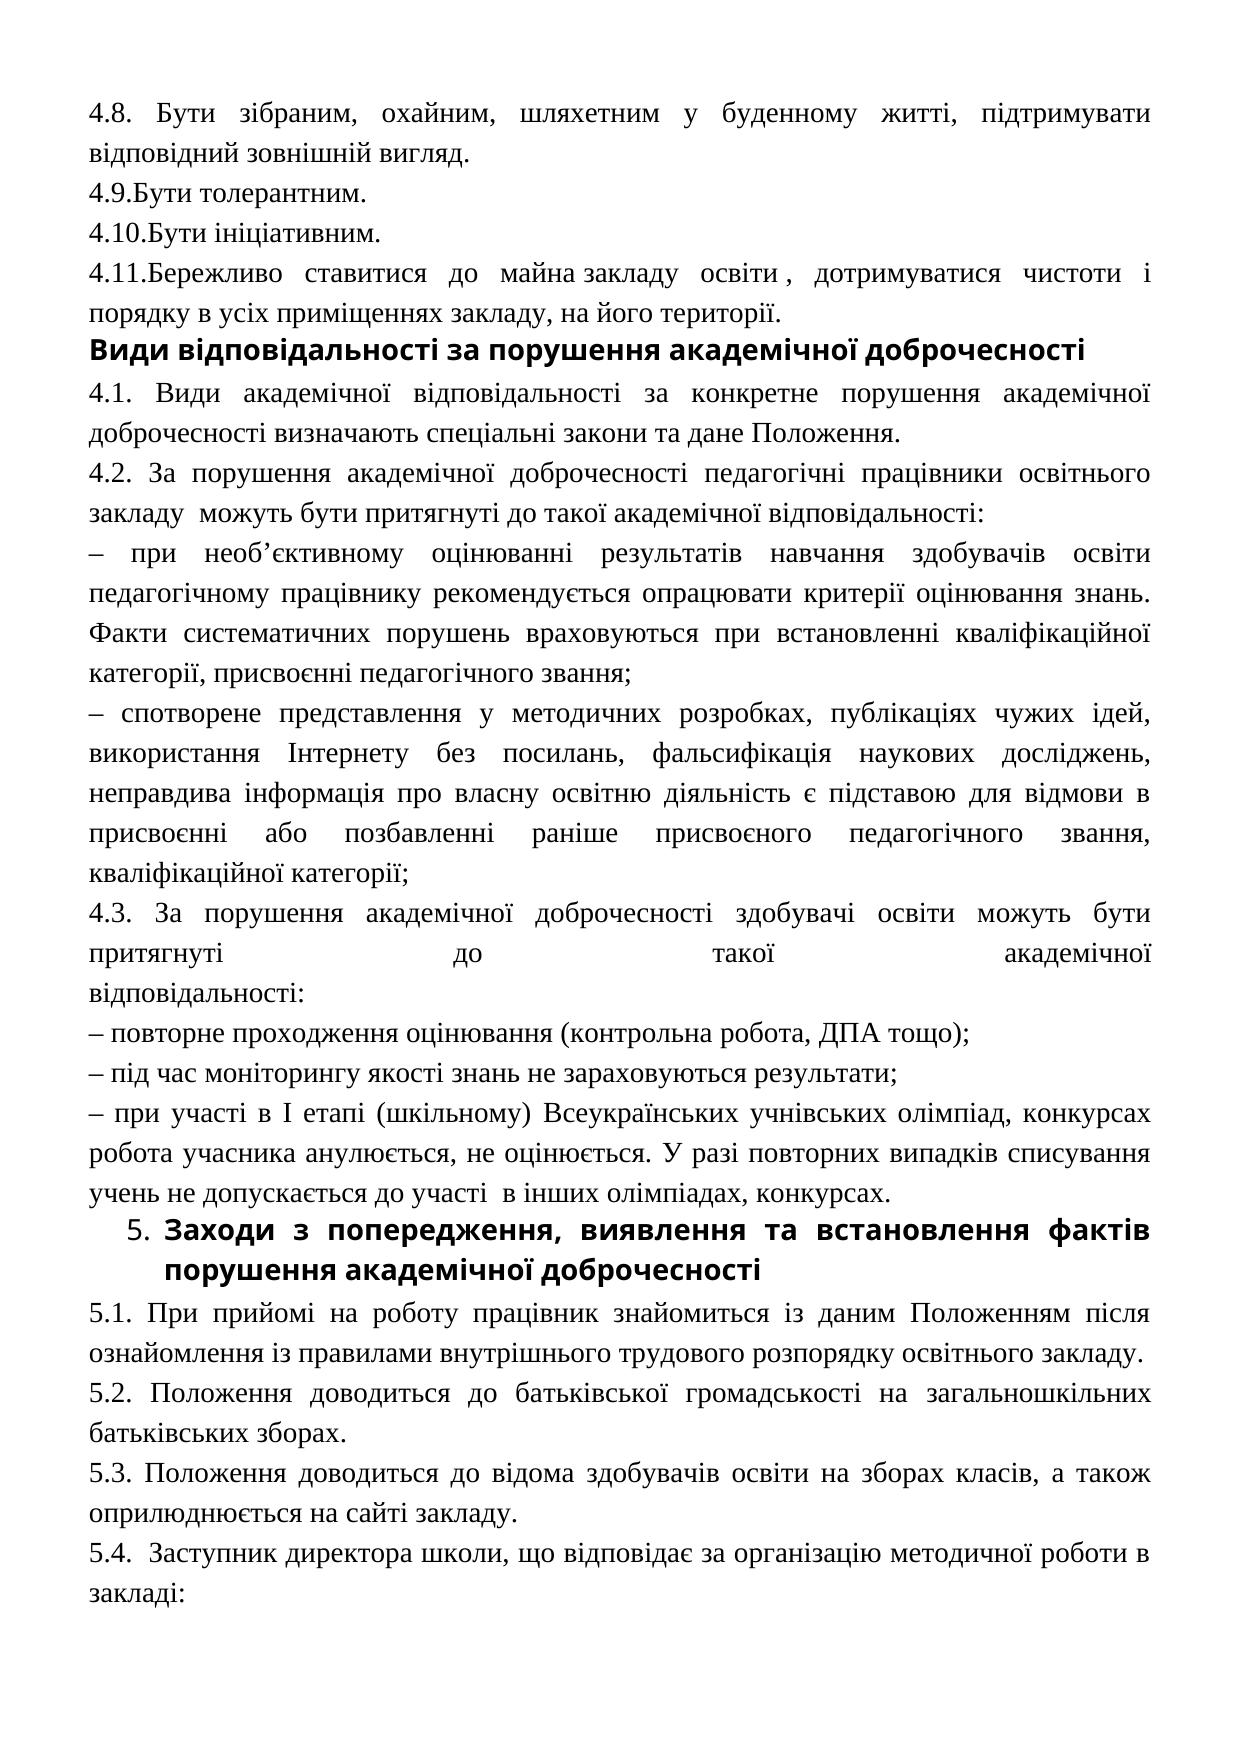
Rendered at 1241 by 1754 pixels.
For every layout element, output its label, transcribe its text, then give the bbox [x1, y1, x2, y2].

text Види відповідальності за порушення академічної доброчесності [89, 329, 1152, 369]
text – при участі в І етапі (шкільному) Всеукраїнських учнівських олімпіад, конкурсах робота учасника анулюється, не оцінюється. У разі повторних випадків списування учень не допускається до участі в інших олімпіадах, конкурсах. [89, 1089, 1152, 1209]
text 4.3. За порушення академічної доброчесності здобувачі освіти можуть бути притягнуті до такої академічної відповідальності: [89, 889, 1152, 1009]
text 4.8. Бути зібраним, охайним, шляхетним у буденному житті, підтримувати відповідний зовнішній вигляд. [89, 89, 1152, 169]
text 4.1. Види академічної відповідальності за конкретне порушення академічної доброчесності визначають спеціальні закони та дане Положення. [89, 369, 1152, 449]
text 4.10.Бути ініціативним. [89, 209, 1152, 249]
text 4.2. За порушення академічної доброчесності педагогічні працівники освітнього закладу можуть бути притягнуті до такої академічної відповідальності: [89, 449, 1152, 529]
text 4.9.Бути толерантним. [89, 169, 1152, 209]
text – при необ’єктивному оцінюванні результатів навчання здобувачів освіти педагогічному працівнику рекомендується опрацювати критерії оцінювання знань. Факти систематичних порушень враховуються при встановленні кваліфікаційної категорії, присвоєнні педагогічного звання; [89, 529, 1152, 689]
text – спотворене представлення у методичних розробках, публікаціях чужих ідей, використання Інтернету без посилань, фальсифікація наукових досліджень, неправдива інформація про власну освітню діяльність є підставою для відмови в присвоєнні або позбавленні раніше присвоєного педагогічного звання, кваліфікаційної категорії; [89, 689, 1152, 889]
text 4.11.Бережливо ставитися до майна закладу освіти , дотримуватися чистоти і порядку в усіх приміщеннях закладу, на його території. [89, 249, 1152, 329]
text – під час моніторингу якості знань не зараховуються результати; [89, 1049, 1152, 1089]
text 5.2. Положення доводиться до батьківської громадськості на загальношкільних батьківських зборах. [89, 1369, 1152, 1449]
list Заходи з попередження, виявлення та встановлення фактів порушення академічної доброчесності [126, 1209, 1152, 1289]
text 5.1. При прийомі на роботу працівник знайомиться із даним Положенням після ознайомлення із правилами внутрішнього трудового розпорядку освітнього закладу. [89, 1289, 1152, 1369]
text 5.4. Заступник директора школи, що відповідає за організацію методичної роботи в закладі: [89, 1529, 1152, 1609]
text 5.3. Положення доводиться до відома здобувачів освіти на зборах класів, а також оприлюднюється на сайті закладу. [89, 1449, 1152, 1529]
text – повторне проходження оцінювання (контрольна робота, ДПА тощо); [89, 1009, 1152, 1049]
